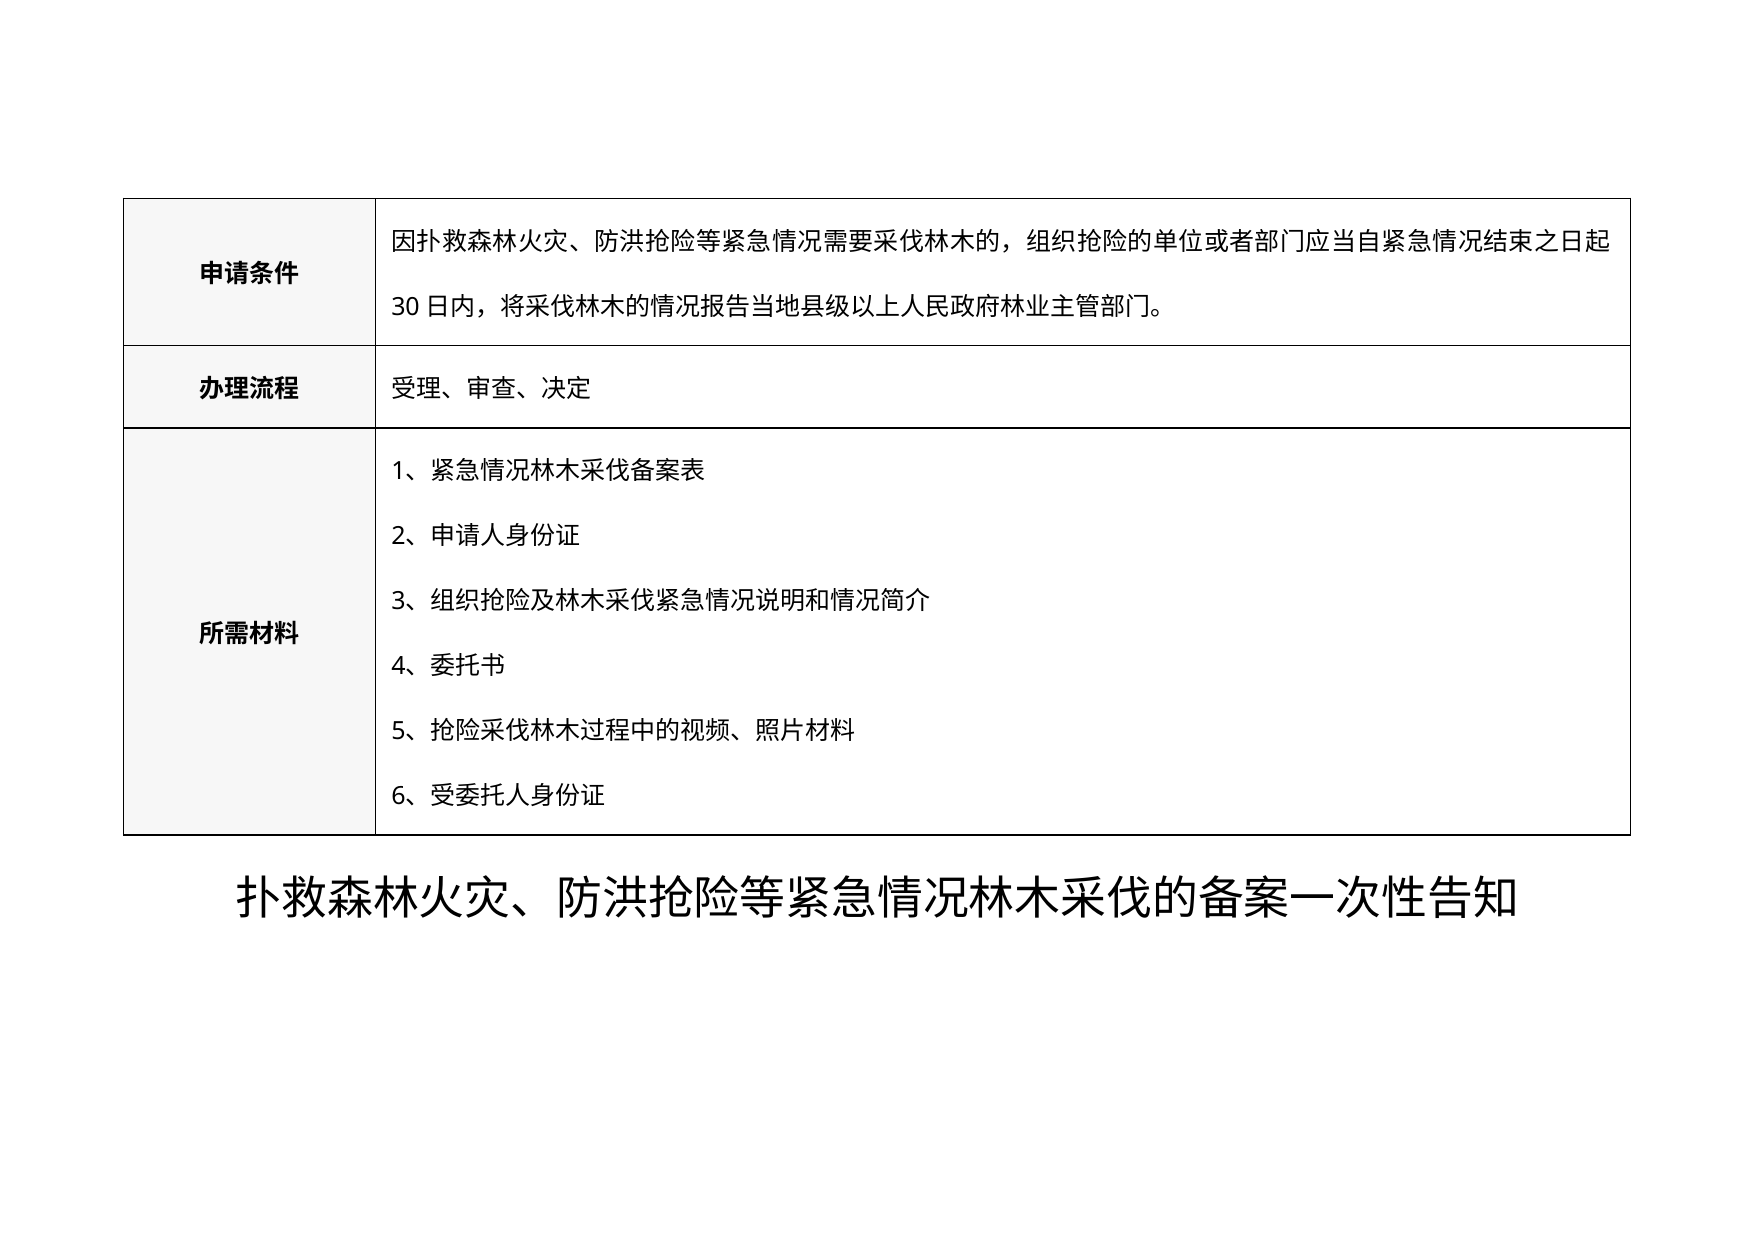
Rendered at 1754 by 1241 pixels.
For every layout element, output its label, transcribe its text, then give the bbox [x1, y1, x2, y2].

table_cell 申请条件 [124, 199, 375, 345]
text 扑救森林火灾、防洪抢险等紧急情况林木采伐的备案一次性告知 [150, 846, 1604, 944]
table_cell 所需材料 [124, 429, 375, 834]
table_cell 1、紧急情况林木采伐备案表 2、申请人身份证 3、组织抢险及林木采伐紧急情况说明和情况简介 4、委托书 5、抢险采伐林木过程中的视频、照片材料 6、受委托人身份证 [376, 429, 1630, 834]
table_cell 受理、审查、决定 [376, 346, 1630, 427]
table_cell 办理流程 [124, 346, 375, 427]
table_cell 因扑救森林火灾、防洪抢险等紧急情况需要采伐林木的，组织抢险的单位或者部门应当自紧急情况结束之日起30日内，将采伐林木的情况报告当地县级以上人民政府林业主管部门。 [376, 199, 1630, 345]
